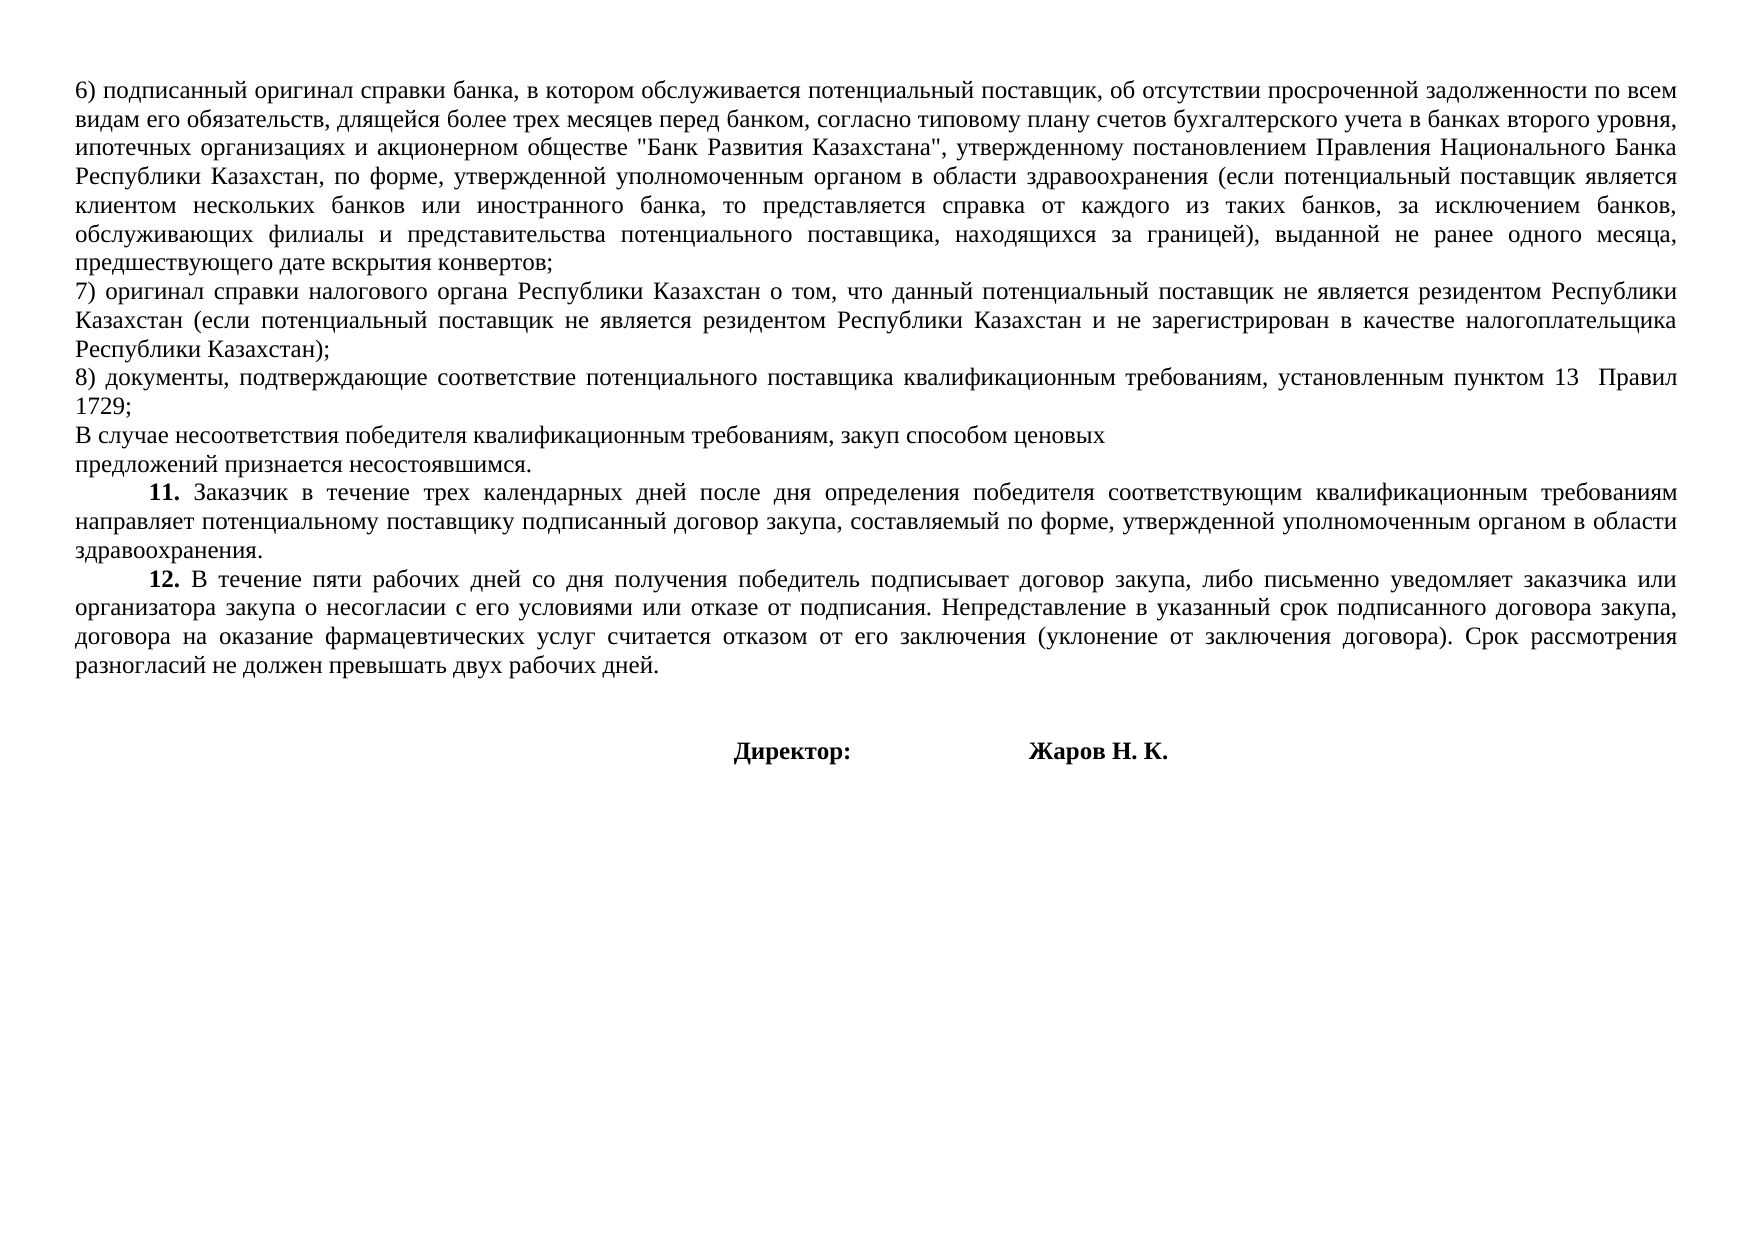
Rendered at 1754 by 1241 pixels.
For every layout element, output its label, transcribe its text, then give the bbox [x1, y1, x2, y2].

text предложений признается несостоявшимся. [75, 449, 1679, 477]
text 6) подписанный оригинал справки банка, в котором обслуживается потенциальный поставщик, об отсутствии просроченной задолженности по всем видам его обязательств, длящейся более трех месяцев перед банком, согласно типовому плану счетов бухгалтерского учета в банках второго уровня, ипотечных организациях и акционерном обществе "Банк Развития Казахстана", утвержденному постановлением Правления Национального Банка Республики Казахстан, по форме, утвержденной уполномоченным органом в области здравоохранения (если потенциальный поставщик является клиентом нескольких банков или иностранного банка, то представляется справка от каждого из таких банков, за исключением банков, обслуживающих филиалы и представительства потенциального поставщика, находящихся за границей), выданной не ранее одного месяца, предшествующего дате вскрытия конвертов; [75, 75, 1679, 276]
text 11. Заказчик в течение трех календарных дней после дня определения победителя соответствующим квалификационным требованиям направляет потенциальному поставщику подписанный договор закупа, составляемый по форме, утвержденной уполномоченным органом в области здравоохранения. [75, 477, 1679, 564]
text Директор: Жаров Н. К. [149, 736, 1679, 765]
text 7) оригинал справки налогового органа Республики Казахстан о том, что данный потенциальный поставщик не является резидентом Республики Казахстан (если потенциальный поставщик не является резидентом Республики Казахстан и не зарегистрирован в качестве налогоплательщика Республики Казахстан); [75, 276, 1679, 362]
text В случае несоответствия победителя квалификационным требованиям, закуп способом ценовых [75, 420, 1679, 449]
text 12. В течение пяти рабочих дней со дня получения победитель подписывает договор закупа, либо письменно уведомляет заказчика или организатора закупа о несогласии с его условиями или отказе от подписания. Непредставление в указанный срок подписанного договора закупа, договора на оказание фармацевтических услуг считается отказом от его заключения (уклонение от заключения договора). Срок рассмотрения разногласий не должен превышать двух рабочих дней. [75, 564, 1679, 679]
text 8) документы, подтверждающие соответствие потенциального поставщика квалификационным требованиям, установленным пунктом 13 Правил 1729; [75, 362, 1679, 420]
